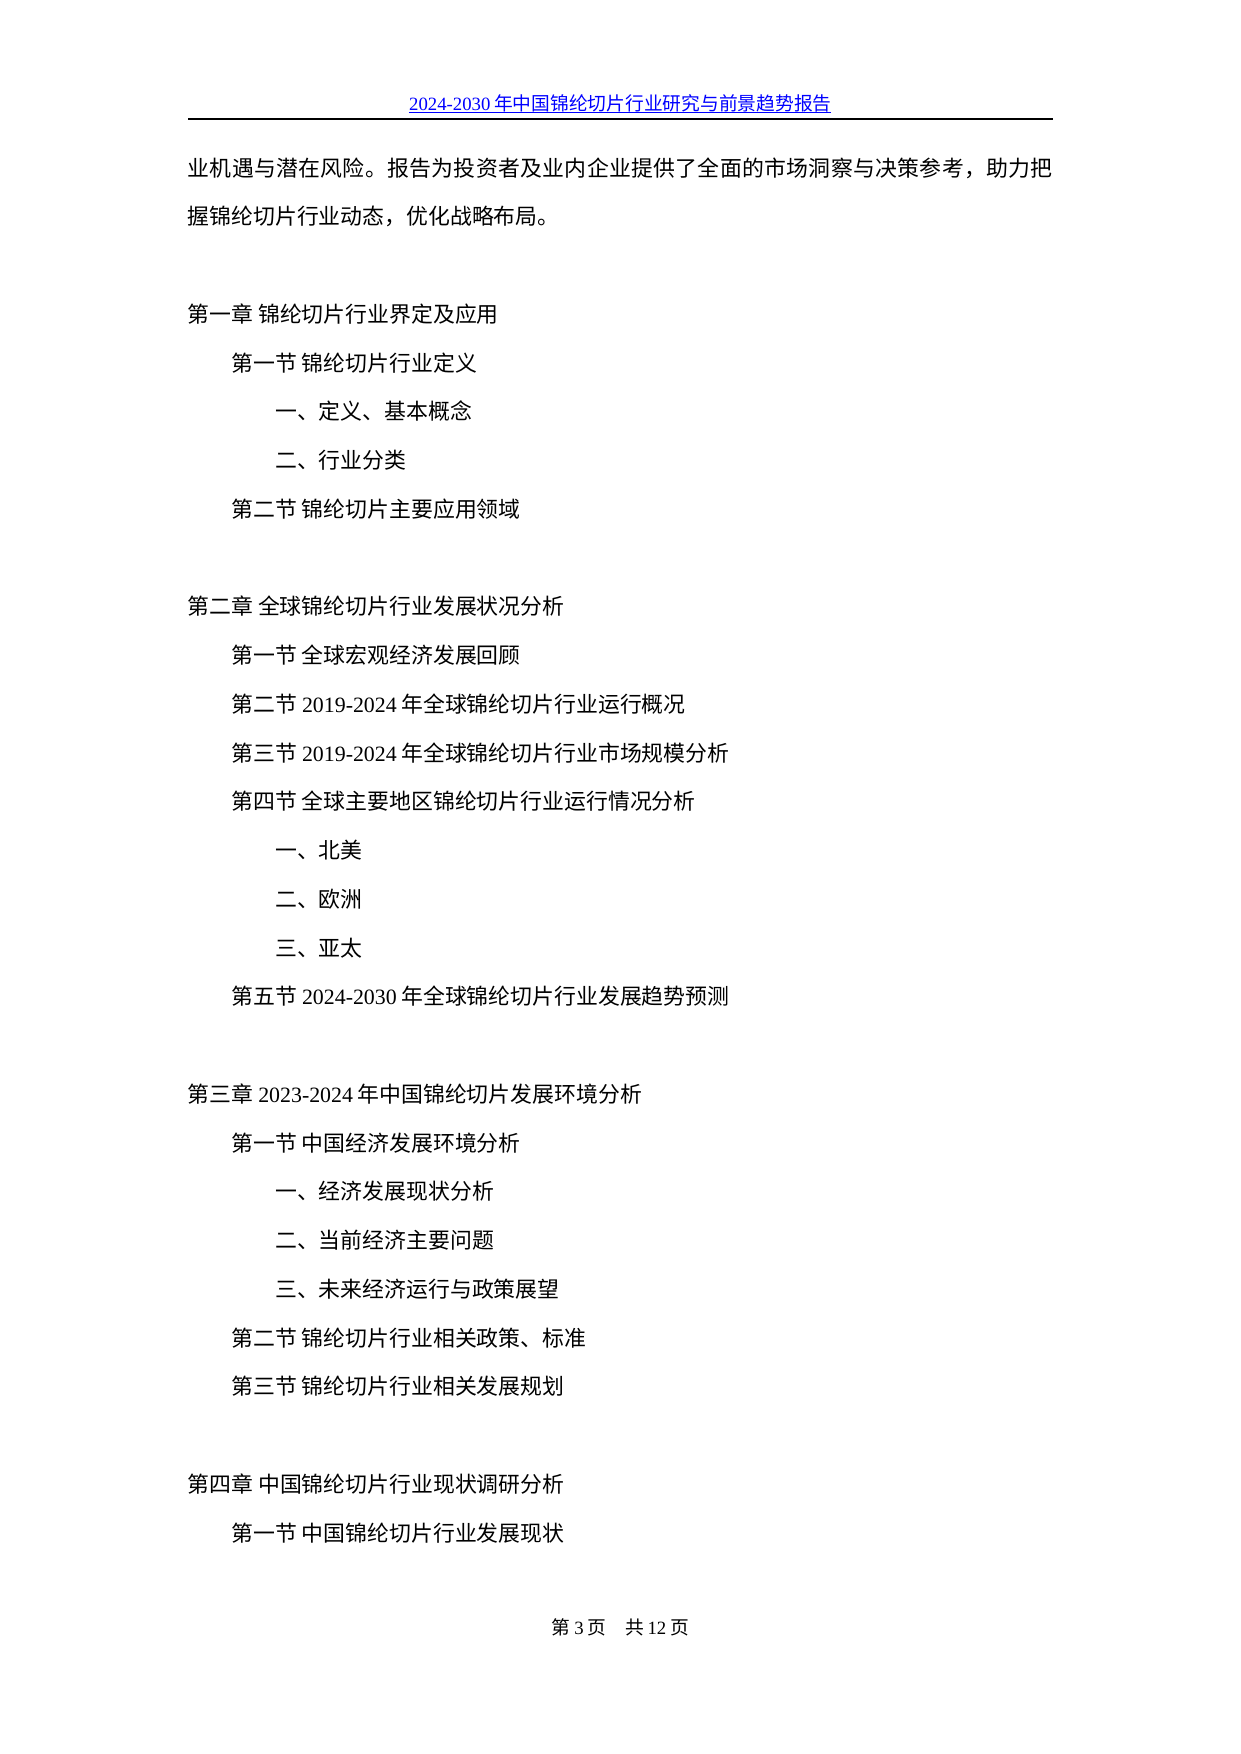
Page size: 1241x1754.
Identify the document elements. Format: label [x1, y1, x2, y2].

text [187, 150, 1053, 1548]
